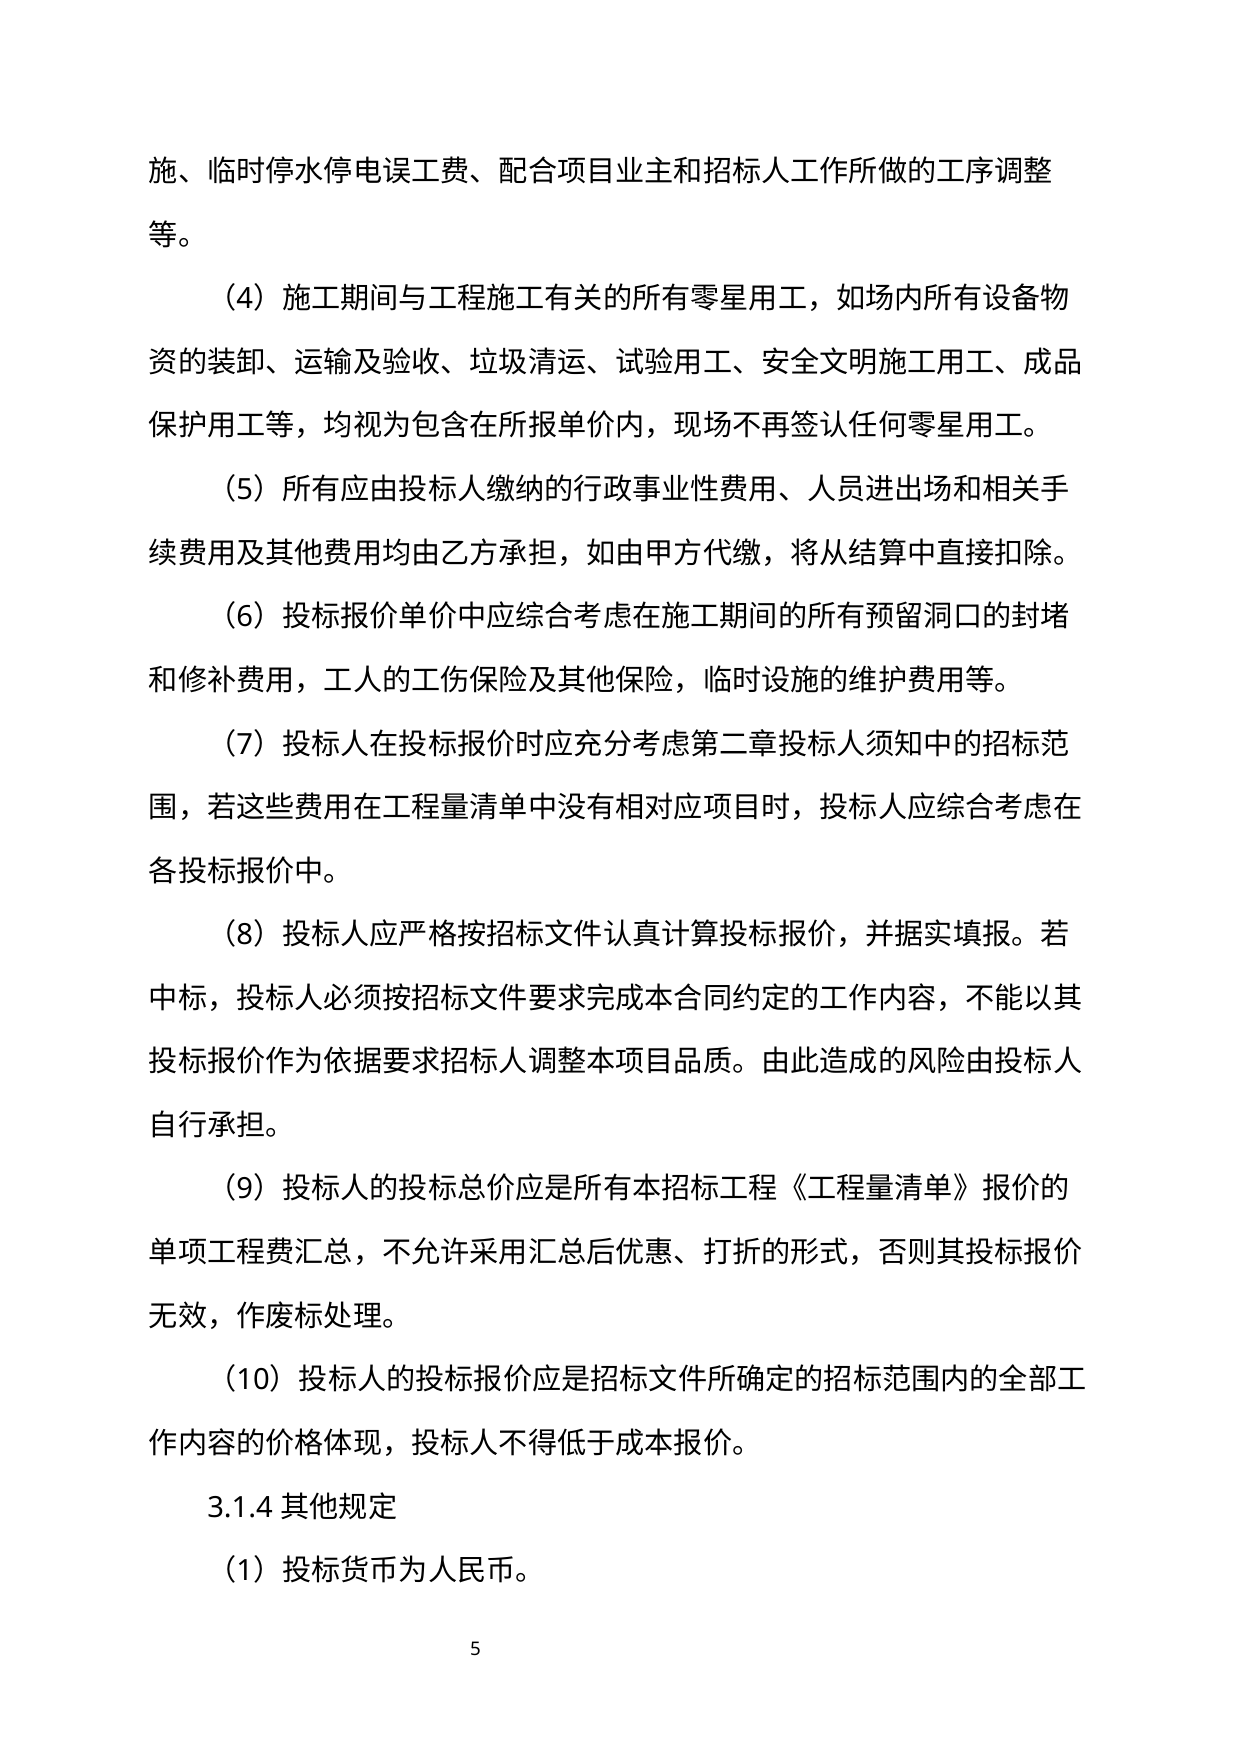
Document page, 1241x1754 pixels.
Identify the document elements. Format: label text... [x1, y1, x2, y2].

text （9）投标人的投标总价应是所有本招标工程《工程量清单》报价的单项工程费汇总，不允许采用汇总后优惠、打折的形式，否则其投标报价无效，作废标处理。 [149, 1165, 1092, 1334]
text （6）投标报价单价中应综合考虑在施工期间的所有预留洞口的封堵和修补费用，工人的工伤保险及其他保险，临时设施的维护费用等。 [149, 593, 1092, 699]
text （1）投标货币为人民币。 [149, 1547, 1092, 1589]
text （8）投标人应严格按招标文件认真计算投标报价，并据实填报。若中标，投标人必须按招标文件要求完成本合同约定的工作内容，不能以其投标报价作为依据要求招标人调整本项目品质。由此造成的风险由投标人自行承担。 [149, 911, 1092, 1144]
text （10）投标人的投标报价应是招标文件所确定的招标范围内的全部工作内容的价格体现，投标人不得低于成本报价。 [149, 1356, 1092, 1462]
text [149, 148, 1092, 253]
text （5）所有应由投标人缴纳的行政事业性费用、人员进出场和相关手续费用及其他费用均由乙方承担，如由甲方代缴，将从结算中直接扣除。 [149, 466, 1092, 571]
text （7）投标人在投标报价时应充分考虑第二章投标人须知中的招标范围，若这些费用在工程量清单中没有相对应项目时，投标人应综合考虑在各投标报价中。 [149, 720, 1092, 889]
text 3.1.4 其他规定 [149, 1483, 1092, 1526]
text （4）施工期间与工程施工有关的所有零星用工，如场内所有设备物资的装卸、运输及验收、垃圾清运、试验用工、安全文明施工用工、成品保护用工等，均视为包含在所报单价内，现场不再签认任何零星用工。 [149, 275, 1092, 444]
